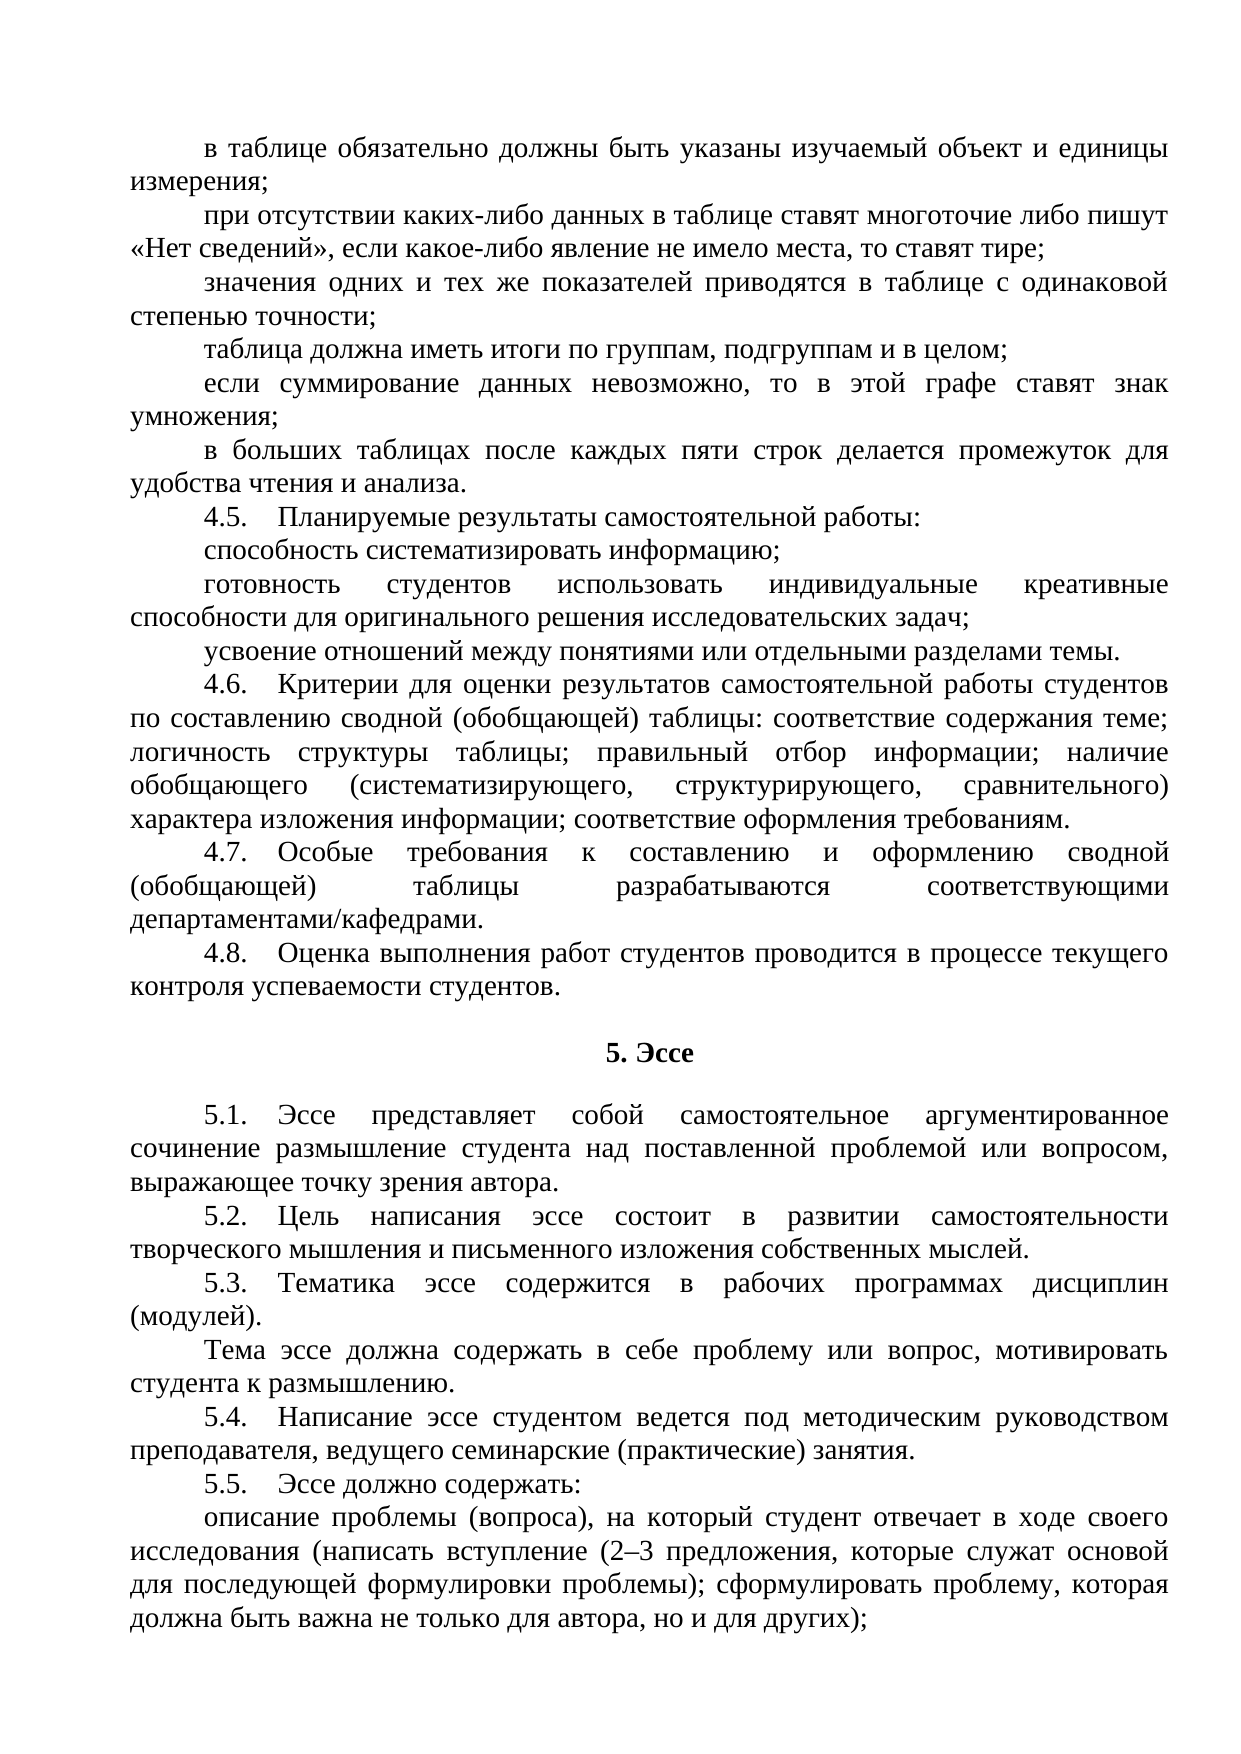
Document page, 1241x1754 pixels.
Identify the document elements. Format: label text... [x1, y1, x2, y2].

list Эссе [130, 1036, 1169, 1069]
text готовность студентов использовать индивидуальные креативные способности для оригинального решения исследовательских задач; [130, 566, 1169, 633]
text значения одних и тех же показателей приводятся в таблице с одинаковой степенью точности; [130, 264, 1169, 331]
list Эссе представляет собой самостоятельное аргументированное сочинение размышление студента над поставленной проблемой или вопросом, выражающее точку зрения автора. [130, 1097, 1169, 1198]
list Особые требования к составлению и оформлению сводной (обобщающей) таблицы разрабатываются соответствующими департаментами/кафедрами. [130, 834, 1169, 935]
text таблица должна иметь итоги по группам, подгруппам и в целом; [130, 331, 1169, 365]
list Тематика эссе содержится в рабочих программах дисциплин (модулей). [130, 1265, 1169, 1332]
text если суммирование данных невозможно, то в этой графе ставят знак умножения; [130, 365, 1169, 432]
list Критерии для оценки результатов самостоятельной работы студентов по составлению сводной (обобщающей) таблицы: соответствие содержания теме; логичность структуры таблицы; правильный отбор информации; наличие обобщающего (систематизирующего, структурирующего, сравнительного) характера изложения информации; соответствие оформления требованиям. [130, 667, 1169, 834]
list Цель написания эссе состоит в развитии самостоятельности творческого мышления и письменного изложения собственных мыслей. [130, 1198, 1169, 1265]
text в больших таблицах после каждых пяти строк делается промежуток для удобства чтения и анализа. [130, 432, 1169, 499]
text при отсутствии каких-либо данных в таблице ставят многоточие либо пишут «Нет сведений», если какое-либо явление не имело места, то ставят тире; [130, 197, 1169, 264]
text способность систематизировать информацию; [130, 532, 1169, 566]
list Написание эссе студентом ведется под методическим руководством преподавателя, ведущего семинарские (практические) занятия. [130, 1399, 1169, 1466]
list Оценка выполнения работ студентов проводится в процессе текущего контроля успеваемости студентов. [130, 935, 1169, 1002]
list Эссе должно содержать: [130, 1466, 1169, 1499]
text описание проблемы (вопроса), на который студент отвечает в ходе своего исследования (написать вступление (2–3 предложения, которые служат основой для последующей формулировки проблемы); сформулировать проблему, которая должна быть важна не только для автора, но и для других); [130, 1499, 1169, 1634]
text в таблице обязательно должны быть указаны изучаемый объект и единицы измерения; [130, 130, 1169, 197]
text Тема эссе должна содержать в себе проблему или вопрос, мотивировать студента к размышлению. [130, 1332, 1169, 1399]
list Планируемые результаты самостоятельной работы: [130, 499, 1169, 532]
text усвоение отношений между понятиями или отдельными разделами темы. [130, 633, 1169, 667]
